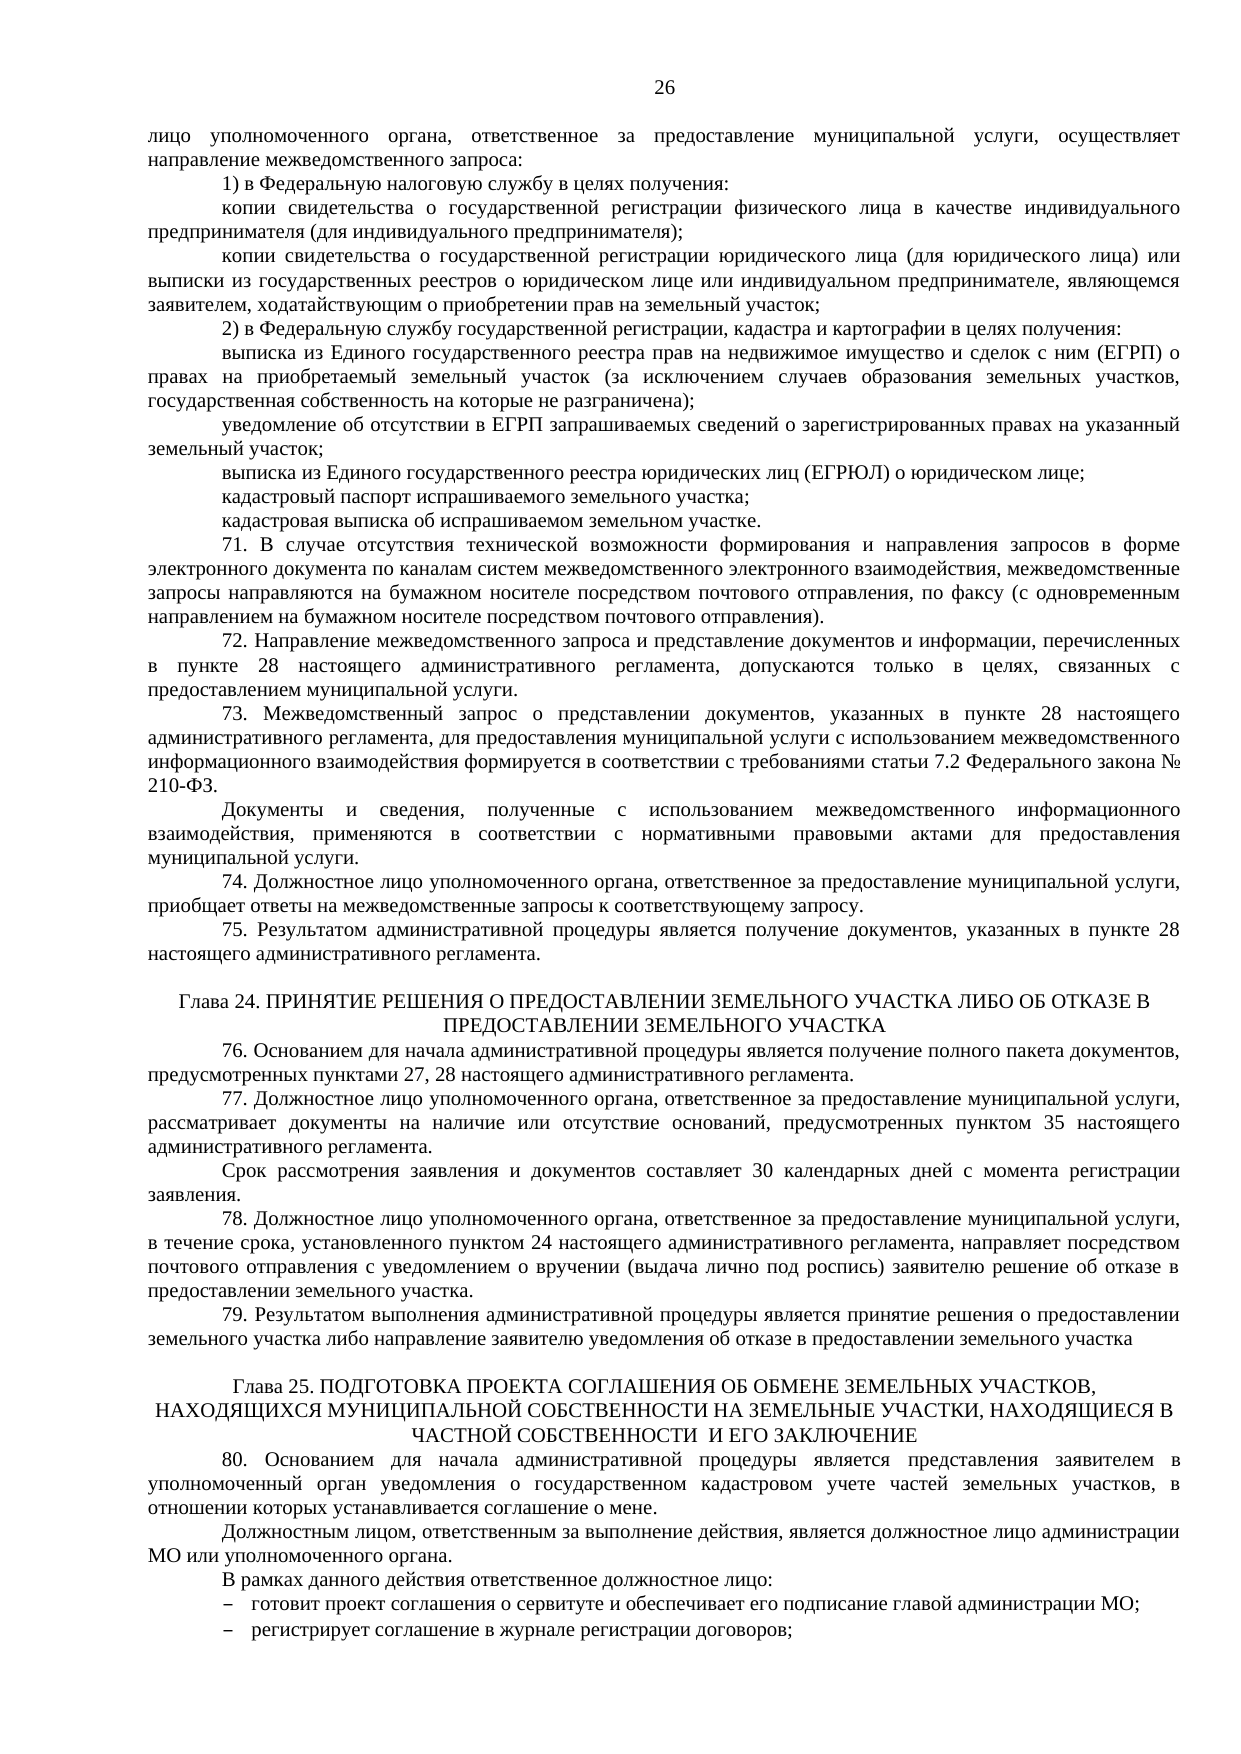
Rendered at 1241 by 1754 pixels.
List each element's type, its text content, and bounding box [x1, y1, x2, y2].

text 1) в Федеральную налоговую службу в целях получения: [148, 171, 1181, 195]
text выписка из Единого государственного реестра юридических лиц (ЕГРЮЛ) о юридическом лице; [148, 460, 1181, 484]
text Глава 24. принятие решения о предоставлении земельнОГО участкА либо об отказе в предоставлении земельнОГО участкА [148, 989, 1181, 1037]
text В рамках данного действия ответственное должностное лицо: [148, 1567, 1181, 1591]
text 75. Результатом административной процедуры является получение документов, указанных в пункте 28 настоящего административного регламента. [148, 917, 1181, 965]
text 79. Результатом выполнения административной процедуры является принятие решения о предоставлении земельного участка либо направление заявителю уведомления об отказе в предоставлении земельного участка [148, 1302, 1181, 1350]
text 78. Должностное лицо уполномоченного органа, ответственное за предоставление муниципальной услуги, в течение срока, установленного пунктом 24 настоящего административного регламента, направляет посредством почтового отправления с уведомлением о вручении (выдача лично под роспись) заявителю решение об отказе в предоставлении земельного участка. [148, 1206, 1181, 1302]
text 72. Направление межведомственного запроса и представление документов и информации, перечисленных в пункте 28 настоящего административного регламента, допускаются только в целях, связанных с предоставлением муниципальной услуги. [148, 628, 1181, 701]
text уведомление об отсутствии в ЕГРП запрашиваемых сведений о зарегистрированных правах на указанный земельный участок; [148, 412, 1181, 460]
text копии свидетельства о государственной регистрации физического лица в качестве индивидуального предпринимателя (для индивидуального предпринимателя); [148, 195, 1181, 243]
list регистрирует соглашение в журнале регистрации договоров; [148, 1617, 1181, 1642]
text 77. Должностное лицо уполномоченного органа, ответственное за предоставление муниципальной услуги, рассматривает документы на наличие или отсутствие оснований, предусмотренных пунктом 35 настоящего административного регламента. [148, 1086, 1181, 1158]
text Глава 25. ПОДГОТОВКА ПРОЕКТА СОГЛАШЕНИЯ ОБ ОБМЕНЕ ЗЕМЕЛЬНЫХ УЧАСТКОВ, НАХОДЯЩИХСЯ МУНИЦИПАЛЬНОЙ СОБСТВЕННОСТИ НА ЗЕМЕЛЬНЫЕ УЧАСТКИ, НАХОДЯЩИЕСЯ В ЧАСТНОЙ СОБСТВЕННОСТИ И ЕГО ЗАКЛЮЧЕНИЕ [148, 1374, 1181, 1447]
text копии свидетельства о государственной регистрации юридического лица (для юридического лица) или выписки из государственных реестров о юридическом лице или индивидуальном предпринимателе, являющемся заявителем, ходатайствующим о приобретении прав на земельный участок; [148, 243, 1181, 316]
text 76. Основанием для начала административной процедуры является получение полного пакета документов, предусмотренных пунктами 27, 28 настоящего административного регламента. [148, 1037, 1181, 1086]
text 2) в Федеральную службу государственной регистрации, кадастра и картографии в целях получения: [148, 316, 1181, 340]
text Срок рассмотрения заявления и документов составляет 30 календарных дней с момента регистрации заявления. [148, 1158, 1181, 1206]
text Документы и сведения, полученные с использованием межведомственного информационного взаимодействия, применяются в соответствии с нормативными правовыми актами для предоставления муниципальной услуги. [148, 797, 1181, 869]
text кадастровый паспорт испрашиваемого земельного участка; [148, 484, 1181, 508]
text 74. Должностное лицо уполномоченного органа, ответственное за предоставление муниципальной услуги, приобщает ответы на межведомственные запросы к соответствующему запросу. [148, 869, 1181, 917]
text 80. Основанием для начала административной процедуры является представления заявителем в уполномоченный орган уведомления о государственном кадастровом учете частей земельных участков, в отношении которых устанавливается соглашение о мене. [148, 1447, 1181, 1519]
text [148, 123, 1181, 171]
text кадастровая выписка об испрашиваемом земельном участке. [148, 508, 1181, 532]
text 71. В случае отсутствия технической возможности формирования и направления запросов в форме электронного документа по каналам систем межведомственного электронного взаимодействия, межведомственные запросы направляются на бумажном носителе посредством почтового отправления, по факсу (с одновременным направлением на бумажном носителе посредством почтового отправления). [148, 532, 1181, 628]
text выписка из Единого государственного реестра прав на недвижимое имущество и сделок с ним (ЕГРП) о правах на приобретаемый земельный участок (за исключением случаев образования земельных участков, государственная собственность на которые не разграничена); [148, 340, 1181, 412]
text 73. Межведомственный запрос о представлении документов, указанных в пункте 28 настоящего административного регламента, для предоставления муниципальной услуги с использованием межведомственного информационного взаимодействия формируется в соответствии с требованиями статьи 7.2 Федерального закона № 210-ФЗ. [148, 701, 1181, 797]
list готовит проект соглашения о сервитуте и обеспечивает его подписание главой администрации МО; [148, 1591, 1181, 1617]
text Должностным лицом, ответственным за выполнение действия, является должностное лицо администрации МО или уполномоченного органа. [148, 1519, 1181, 1567]
